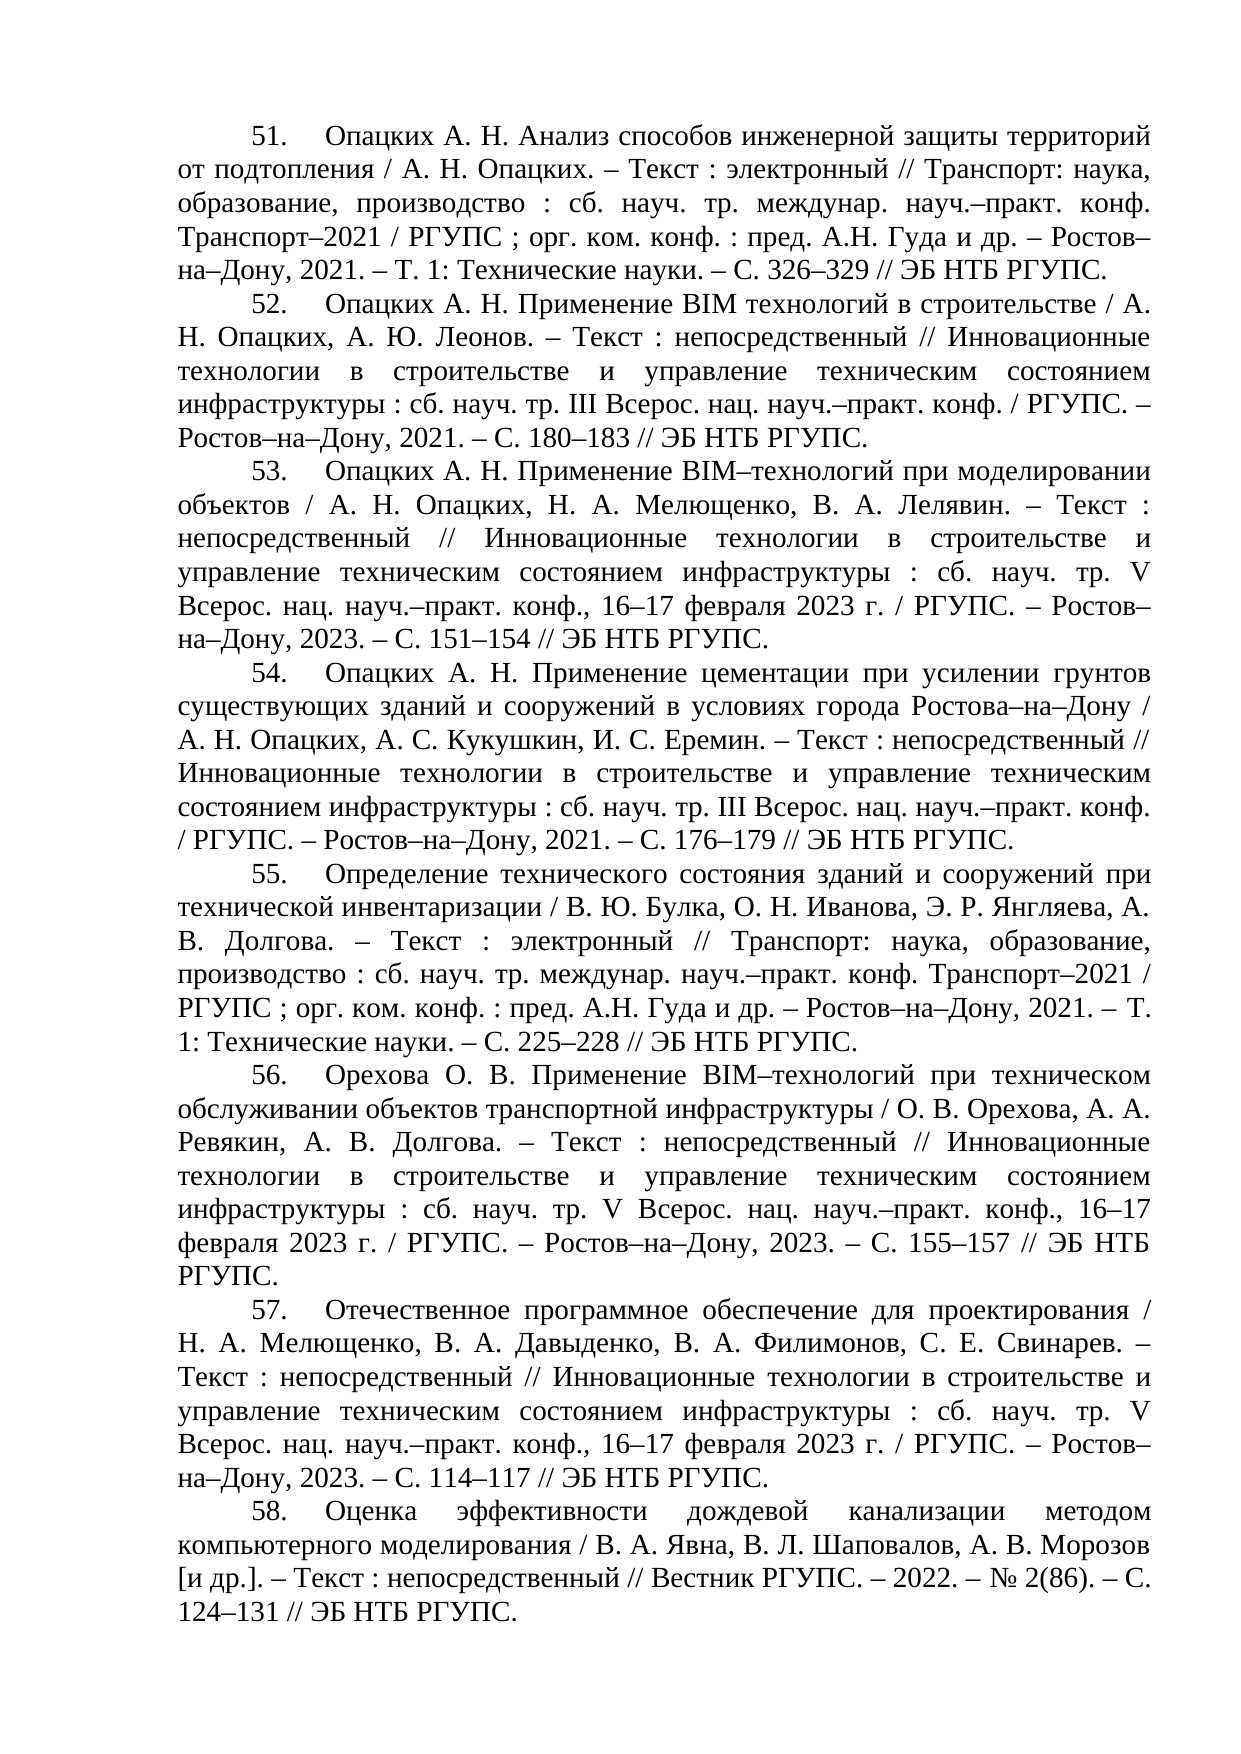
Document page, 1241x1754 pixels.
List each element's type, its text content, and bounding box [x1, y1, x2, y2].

list Опацких А. Н. Анализ способов инженерной защиты территорий от подтопления / А. Н. Опацких. – Текст : электронный // Транспорт: наука, образование, производство : сб. науч. тр. междунар. науч.–практ. конф. Транспорт–2021 / РГУПС ; орг. ком. конф. : пред. А.Н. Гуда и др. – Ростов–на–Дону, 2021. – Т. 1: Технические науки. – С. 326–329 // ЭБ НТБ РГУПС. [177, 118, 1152, 286]
list Определение технического состояния зданий и сооружений при технической инвентаризации / В. Ю. Булка, О. Н. Иванова, Э. Р. Янгляева, А. В. Долгова. – Текст : электронный // Транспорт: наука, образование, производство : сб. науч. тр. междунар. науч.–практ. конф. Транспорт–2021 / РГУПС ; орг. ком. конф. : пред. А.Н. Гуда и др. – Ростов–на–Дону, 2021. – Т. 1: Технические науки. – С. 225–228 // ЭБ НТБ РГУПС. [177, 856, 1152, 1057]
list Оценка эффективности дождевой канализации методом компьютерного моделирования / В. А. Явна, В. Л. Шаповалов, А. В. Морозов [и др.]. – Текст : непосредственный // Вестник РГУПС. – 2022. – № 2(86). – С. 124–131 // ЭБ НТБ РГУПС. [177, 1493, 1152, 1627]
list Отечественное программное обеспечение для проектирования / Н. А. Мелющенко, В. А. Давыденко, В. А. Филимонов, С. Е. Свинарев. – Текст : непосредственный // Инновационные технологии в строительстве и управление техническим состоянием инфраструктуры : сб. науч. тр. V Всерос. нац. науч.–практ. конф., 16–17 февраля 2023 г. / РГУПС. – Ростов–на–Дону, 2023. – С. 114–117 // ЭБ НТБ РГУПС. [177, 1292, 1152, 1493]
list Орехова О. В. Применение BIM–технологий при техническом обслуживании объектов транспортной инфраструктуры / О. В. Орехова, А. А. Ревякин, А. В. Долгова. – Текст : непосредственный // Инновационные технологии в строительстве и управление техническим состоянием инфраструктуры : сб. науч. тр. V Всерос. нац. науч.–практ. конф., 16–17 февраля 2023 г. / РГУПС. – Ростов–на–Дону, 2023. – С. 155–157 // ЭБ НТБ РГУПС. [177, 1057, 1152, 1292]
list Опацких А. Н. Применение BIM технологий в строительстве / А. Н. Опацких, А. Ю. Леонов. – Текст : непосредственный // Инновационные технологии в строительстве и управление техническим состоянием инфраструктуры : сб. науч. тр. III Всерос. нац. науч.–практ. конф. / РГУПС. – Ростов–на–Дону, 2021. – С. 180–183 // ЭБ НТБ РГУПС. [177, 286, 1152, 453]
list Опацких А. Н. Применение цементации при усилении грунтов существующих зданий и сооружений в условиях города Ростова–на–Дону / А. Н. Опацких, А. С. Кукушкин, И. С. Еремин. – Текст : непосредственный // Инновационные технологии в строительстве и управление техническим состоянием инфраструктуры : сб. науч. тр. III Всерос. нац. науч.–практ. конф. / РГУПС. – Ростов–на–Дону, 2021. – С. 176–179 // ЭБ НТБ РГУПС. [177, 655, 1152, 856]
list Опацких А. Н. Применение BIM–технологий при моделировании объектов / А. Н. Опацких, Н. А. Мелющенко, В. А. Лелявин. – Текст : непосредственный // Инновационные технологии в строительстве и управление техническим состоянием инфраструктуры : сб. науч. тр. V Всерос. нац. науч.–практ. конф., 16–17 февраля 2023 г. / РГУПС. – Ростов–на–Дону, 2023. – С. 151–154 // ЭБ НТБ РГУПС. [177, 453, 1152, 655]
